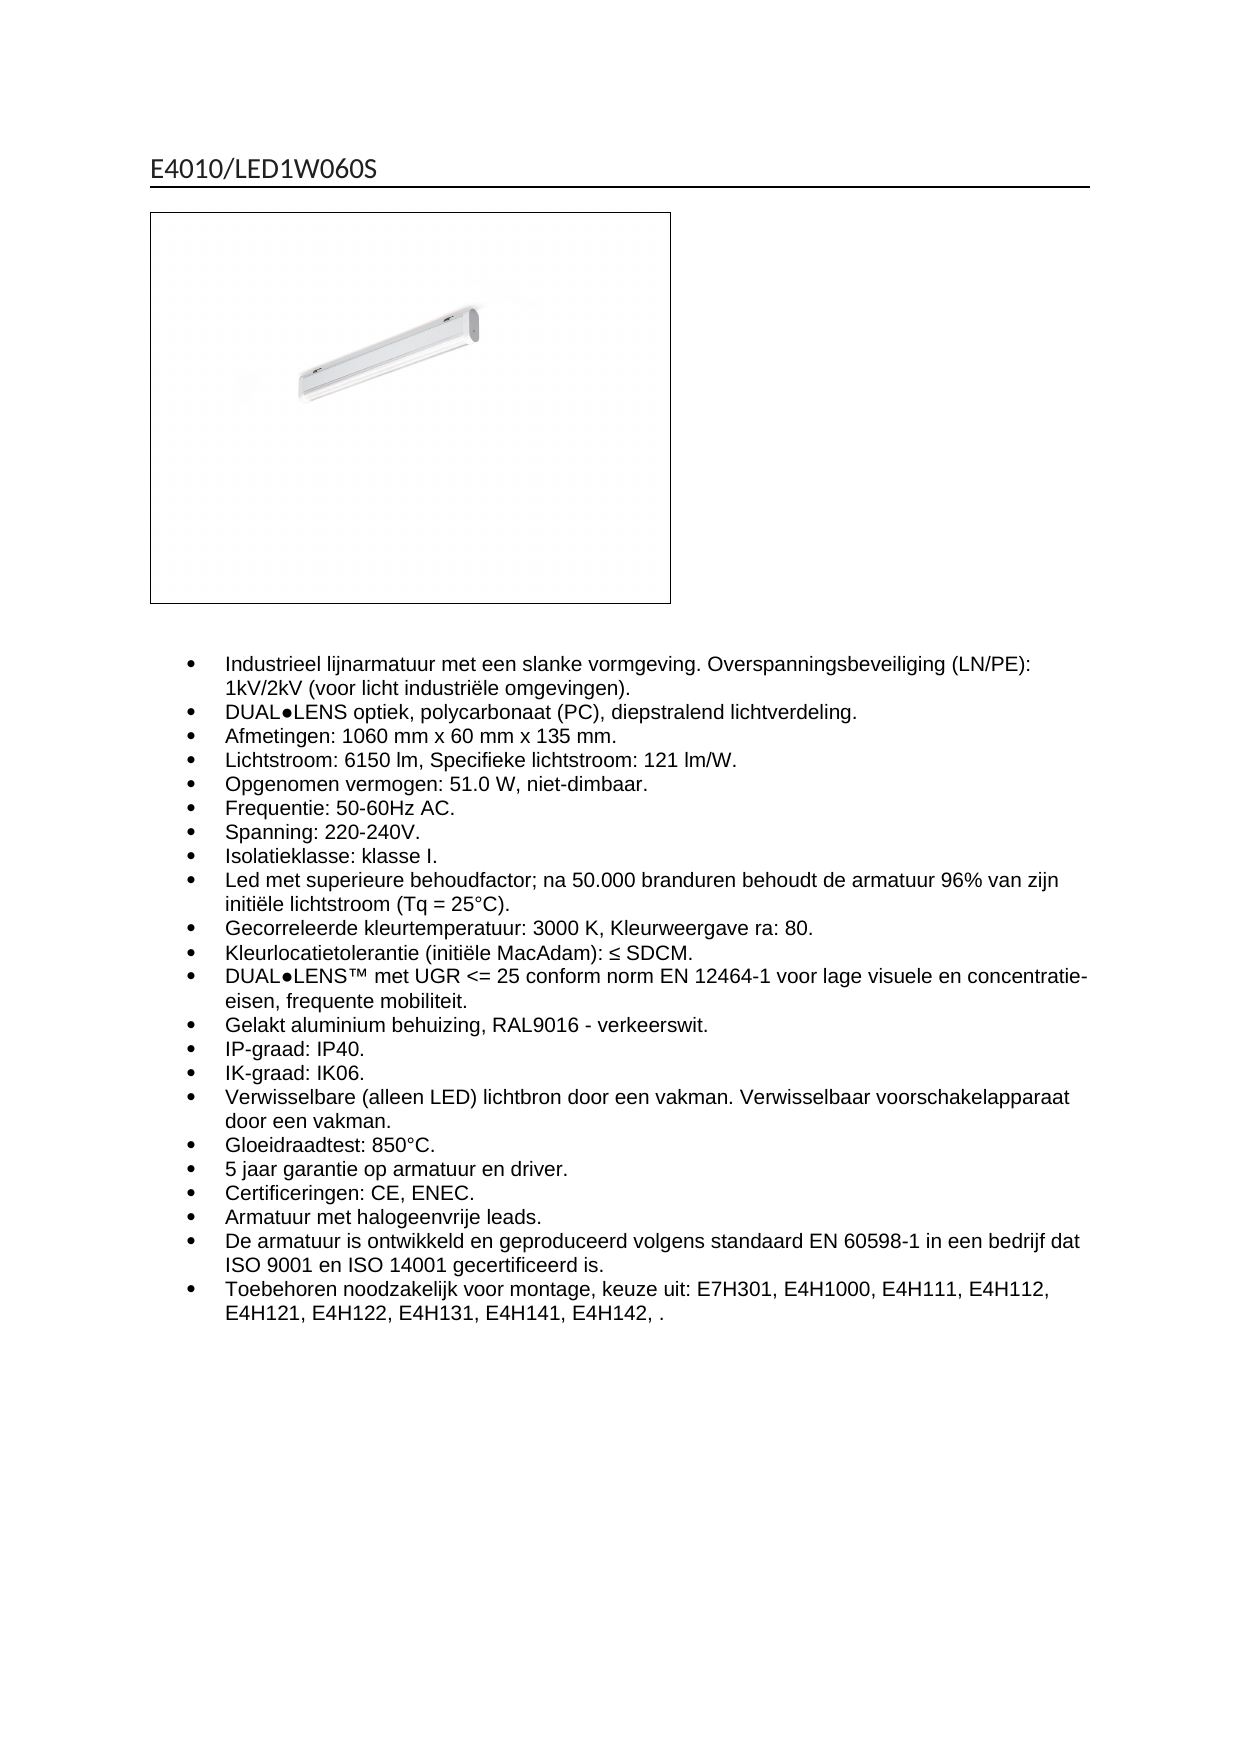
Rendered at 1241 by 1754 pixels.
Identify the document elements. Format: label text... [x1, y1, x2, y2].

list Gecorreleerde kleurtemperatuur: 3000 K, Kleurweergave ra: 80. [187, 916, 1090, 940]
list Kleurlocatietolerantie (initiële MacAdam): ≤ SDCM. [187, 940, 1090, 964]
text E4010/LED1W060S [150, 150, 1090, 186]
list Frequentie: 50-60Hz AC. [187, 796, 1090, 820]
list DUAL●LENS optiek, polycarbonaat (PC), diepstralend lichtverdeling. [187, 700, 1090, 724]
list Gelakt aluminium behuizing, RAL9016 - verkeerswit. [187, 1012, 1090, 1036]
list 5 jaar garantie op armatuur en driver. [187, 1157, 1090, 1181]
list Opgenomen vermogen: 51.0 W, niet-dimbaar. [187, 772, 1090, 796]
list DUAL●LENS™ met UGR <= 25 conform norm EN 12464-1 voor lage visuele en concentratie-eisen, frequente mobiliteit. [187, 964, 1090, 1012]
list IP-graad: IP40. [187, 1036, 1090, 1061]
list IK-graad: IK06. [187, 1061, 1090, 1084]
list Verwisselbare (alleen LED) lichtbron door een vakman. Verwisselbaar voorschakelapparaat door een vakman. [187, 1084, 1090, 1133]
list Led met superieure behoudfactor; na 50.000 branduren behoudt de armatuur 96% van zijn initiële lichtstroom (Tq = 25°C). [187, 868, 1090, 916]
list Industrieel lijnarmatuur met een slanke vormgeving. Overspanningsbeveiliging (LN/PE): 1kV/2kV (voor licht industriële omgevingen). [187, 652, 1090, 700]
list Spanning: 220-240V. [187, 820, 1090, 844]
list Toebehoren noodzakelijk voor montage, keuze uit: E7H301, E4H1000, E4H111, E4H112, E4H121, E4H122, E4H131, E4H141, E4H142, . [187, 1277, 1090, 1325]
list Gloeidraadtest: 850°C. [187, 1133, 1090, 1157]
list Afmetingen: 1060 mm x 60 mm x 135 mm. [187, 724, 1090, 748]
list Armatuur met halogeenvrije leads. [187, 1205, 1090, 1229]
list De armatuur is ontwikkeld en geproduceerd volgens standaard EN 60598-1 in een bedrijf dat ISO 9001 en ISO 14001 gecertificeerd is. [187, 1229, 1090, 1277]
list Lichtstroom: 6150 lm, Specifieke lichtstroom: 121 lm/W. [187, 748, 1090, 772]
list Certificeringen: CE, ENEC. [187, 1181, 1090, 1205]
list Isolatieklasse: klasse I. [187, 844, 1090, 868]
picture [151, 213, 670, 603]
